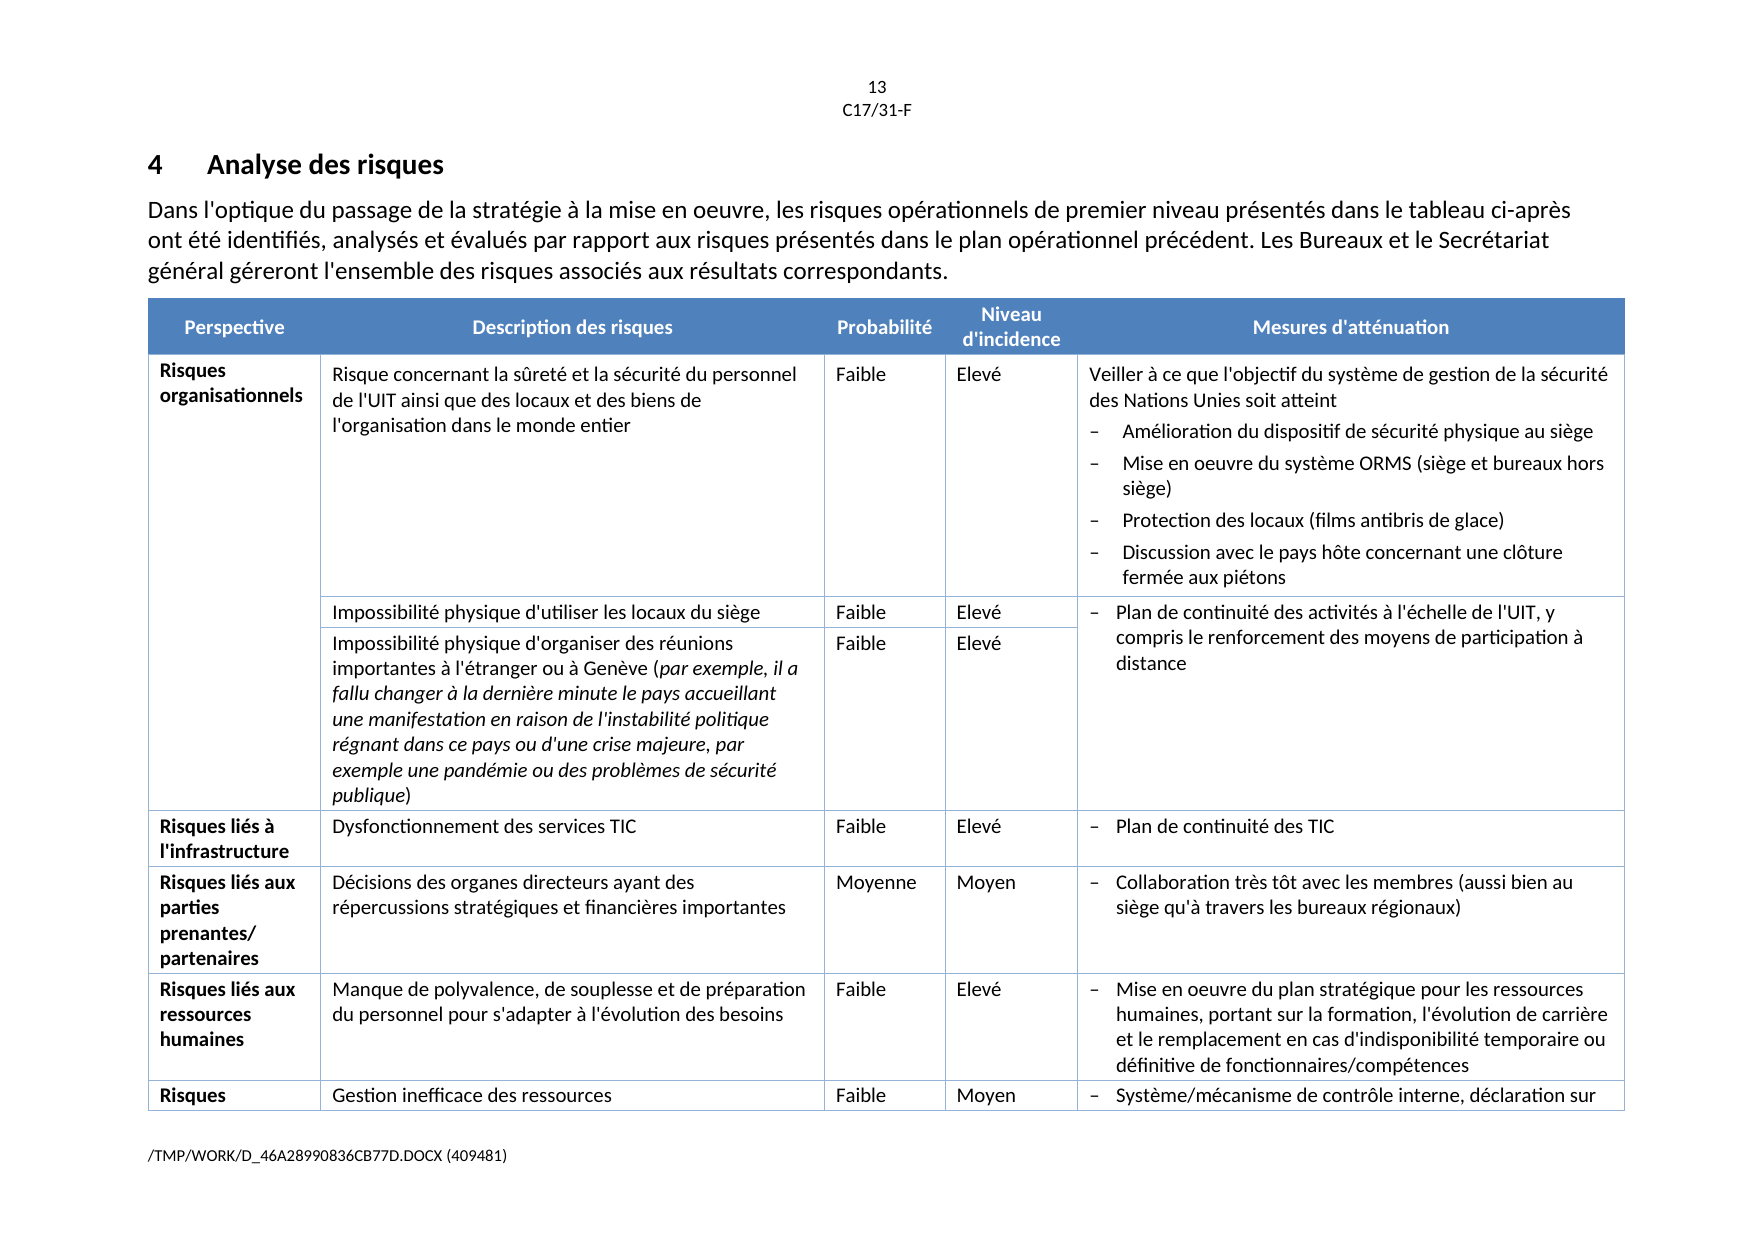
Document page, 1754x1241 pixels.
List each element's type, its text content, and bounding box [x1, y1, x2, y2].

table_cell Veiller à ce que l'objectif du système de gestion de la sécurité des Nations Unies soit atteint – Amélioration du dispositif de sécurité physique au siège – Mise en oeuvre du système ORMS (siège et bureaux hors siège) – Protection des locaux (films antibris de glace) – Discussion avec le pays hôte concernant une clôture fermée aux piétons [1078, 355, 1624, 596]
table_cell Risques liés aux parties prenantes/ partenaires [149, 867, 320, 973]
table_header Niveau d'incidence [946, 299, 1077, 354]
table_cell Faible [825, 1081, 945, 1110]
table_cell Risque concernant la sûreté et la sécurité du personnel de l'UIT ainsi que des locaux et des biens de l'organisation dans le monde entier [321, 355, 824, 596]
table_cell Impossibilité physique d'organiser des réunions importantes à l'étranger ou à Genève (par exemple, il a fallu changer à la dernière minute le pays accueillant une manifestation en raison de l'instabilité politique régnant dans ce pays ou d'une crise majeure, par exemple une pandémie ou des problèmes de sécurité publique) [321, 628, 824, 810]
table_cell – Mise en oeuvre du plan stratégique pour les ressources humaines, portant sur la formation, l'évolution de carrière et le remplacement en cas d'indisponibilité temporaire ou définitive de fonctionnaires/compétences [1078, 974, 1624, 1079]
table_cell Faible [825, 355, 945, 596]
table_cell Impossibilité physique d'utiliser les locaux du siège [321, 597, 824, 627]
table_cell Manque de polyvalence, de souplesse et de préparation du personnel pour s'adapter à l'évolution des besoins [321, 974, 824, 1079]
table_cell – Plan de continuité des TIC [1078, 811, 1624, 866]
table_cell Faible [825, 974, 945, 1079]
table_cell – Collaboration très tôt avec les membres (aussi bien au siège qu'à travers les bureaux régionaux) [1078, 867, 1624, 973]
table_header Mesures d'atténuation [1078, 299, 1624, 354]
text Dans l'optique du passage de la stratégie à la mise en oeuvre, les risques opérationnels de premier niveau présentés dans le tableau ci-après ont été identifiés, analysés et évalués par rapport aux risques présentés dans le plan opérationnel précédent. Les Bureaux et le Secrétariat général géreront l'ensemble des risques associés aux résultats correspondants. [148, 194, 1606, 286]
table_cell Elevé [946, 974, 1077, 1079]
table_cell Elevé [946, 811, 1077, 866]
table_header Probabilité [825, 299, 945, 354]
table_cell Faible [825, 811, 945, 866]
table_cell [1078, 1081, 1624, 1110]
table_cell Risques organisationnels [149, 355, 320, 810]
table_cell Risques liés à l'infrastructure [149, 811, 320, 866]
table_cell – Plan de continuité des activités à l'échelle de l'UIT, y compris le renforcement des moyens de participation à distance [1078, 597, 1624, 810]
table_cell Faible [825, 628, 945, 810]
table_cell Elevé [946, 355, 1077, 596]
table_header Perspective [149, 299, 320, 354]
table_cell Risques liés aux ressources humaines [149, 974, 320, 1079]
table_header Description des risques [321, 299, 824, 354]
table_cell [321, 1081, 824, 1110]
table_cell Faible [825, 597, 945, 627]
table_cell Moyen [946, 1081, 1077, 1110]
table_cell Dysfonctionnement des services TIC [321, 811, 824, 866]
table_cell Décisions des organes directeurs ayant des répercussions stratégiques et financières importantes [321, 867, 824, 973]
table_cell Elevé [946, 628, 1077, 810]
table_cell Moyen [946, 867, 1077, 973]
subtitle 4 Analyse des risques [148, 146, 1606, 181]
table_cell Elevé [946, 597, 1077, 627]
table_cell Risques financiers [149, 1081, 320, 1110]
table_cell Moyenne [825, 867, 945, 973]
